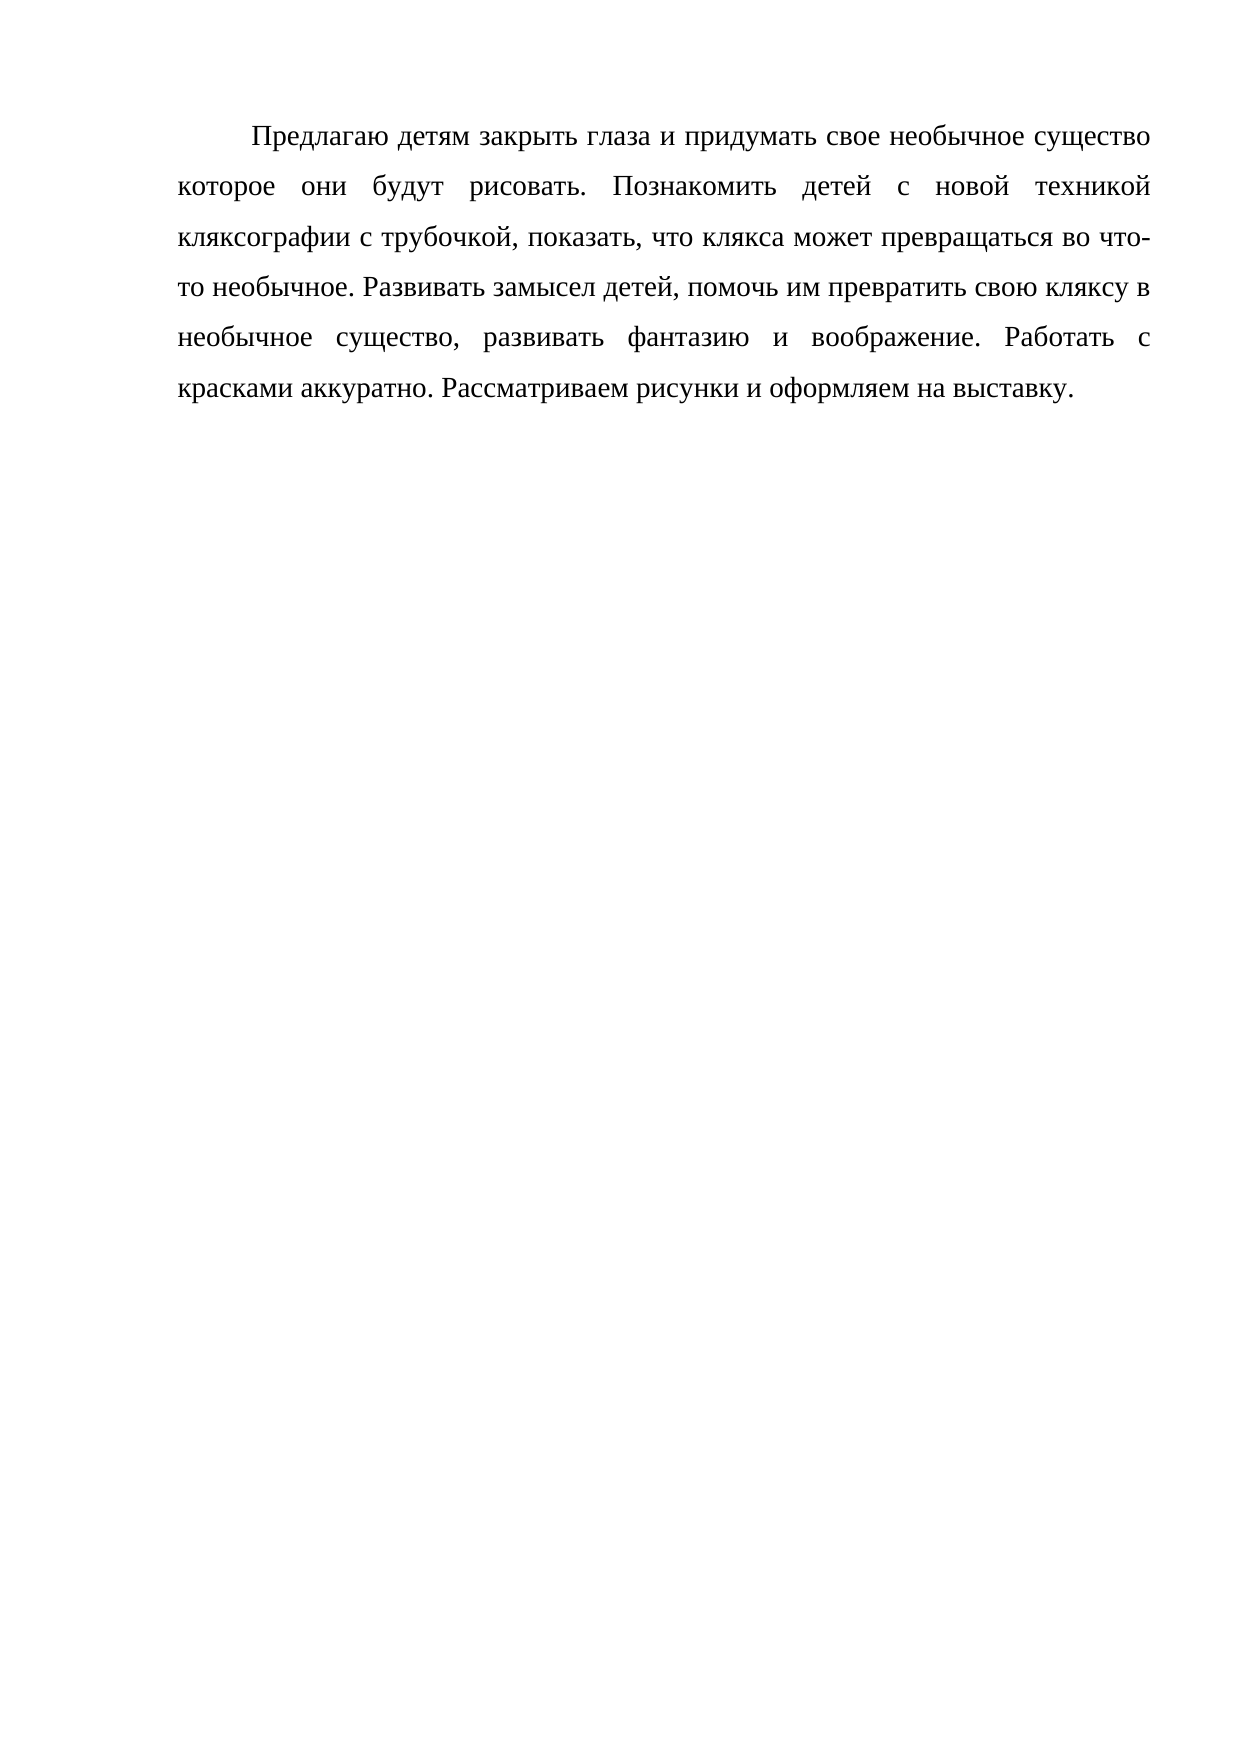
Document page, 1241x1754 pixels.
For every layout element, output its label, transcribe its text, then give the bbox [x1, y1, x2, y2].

text Предлагаю детям закрыть глаза и придумать свое необычное существо которое они будут рисовать. Познакомить детей с новой техникой кляксографии с трубочкой, показать, что клякса может превращаться во что-то необычное. Развивать замысел детей, помочь им превратить свою кляксу в необычное существо, развивать фантазию и воображение. Работать с красками аккуратно. Рассматриваем рисунки и оформляем на выставку. [177, 118, 1152, 403]
